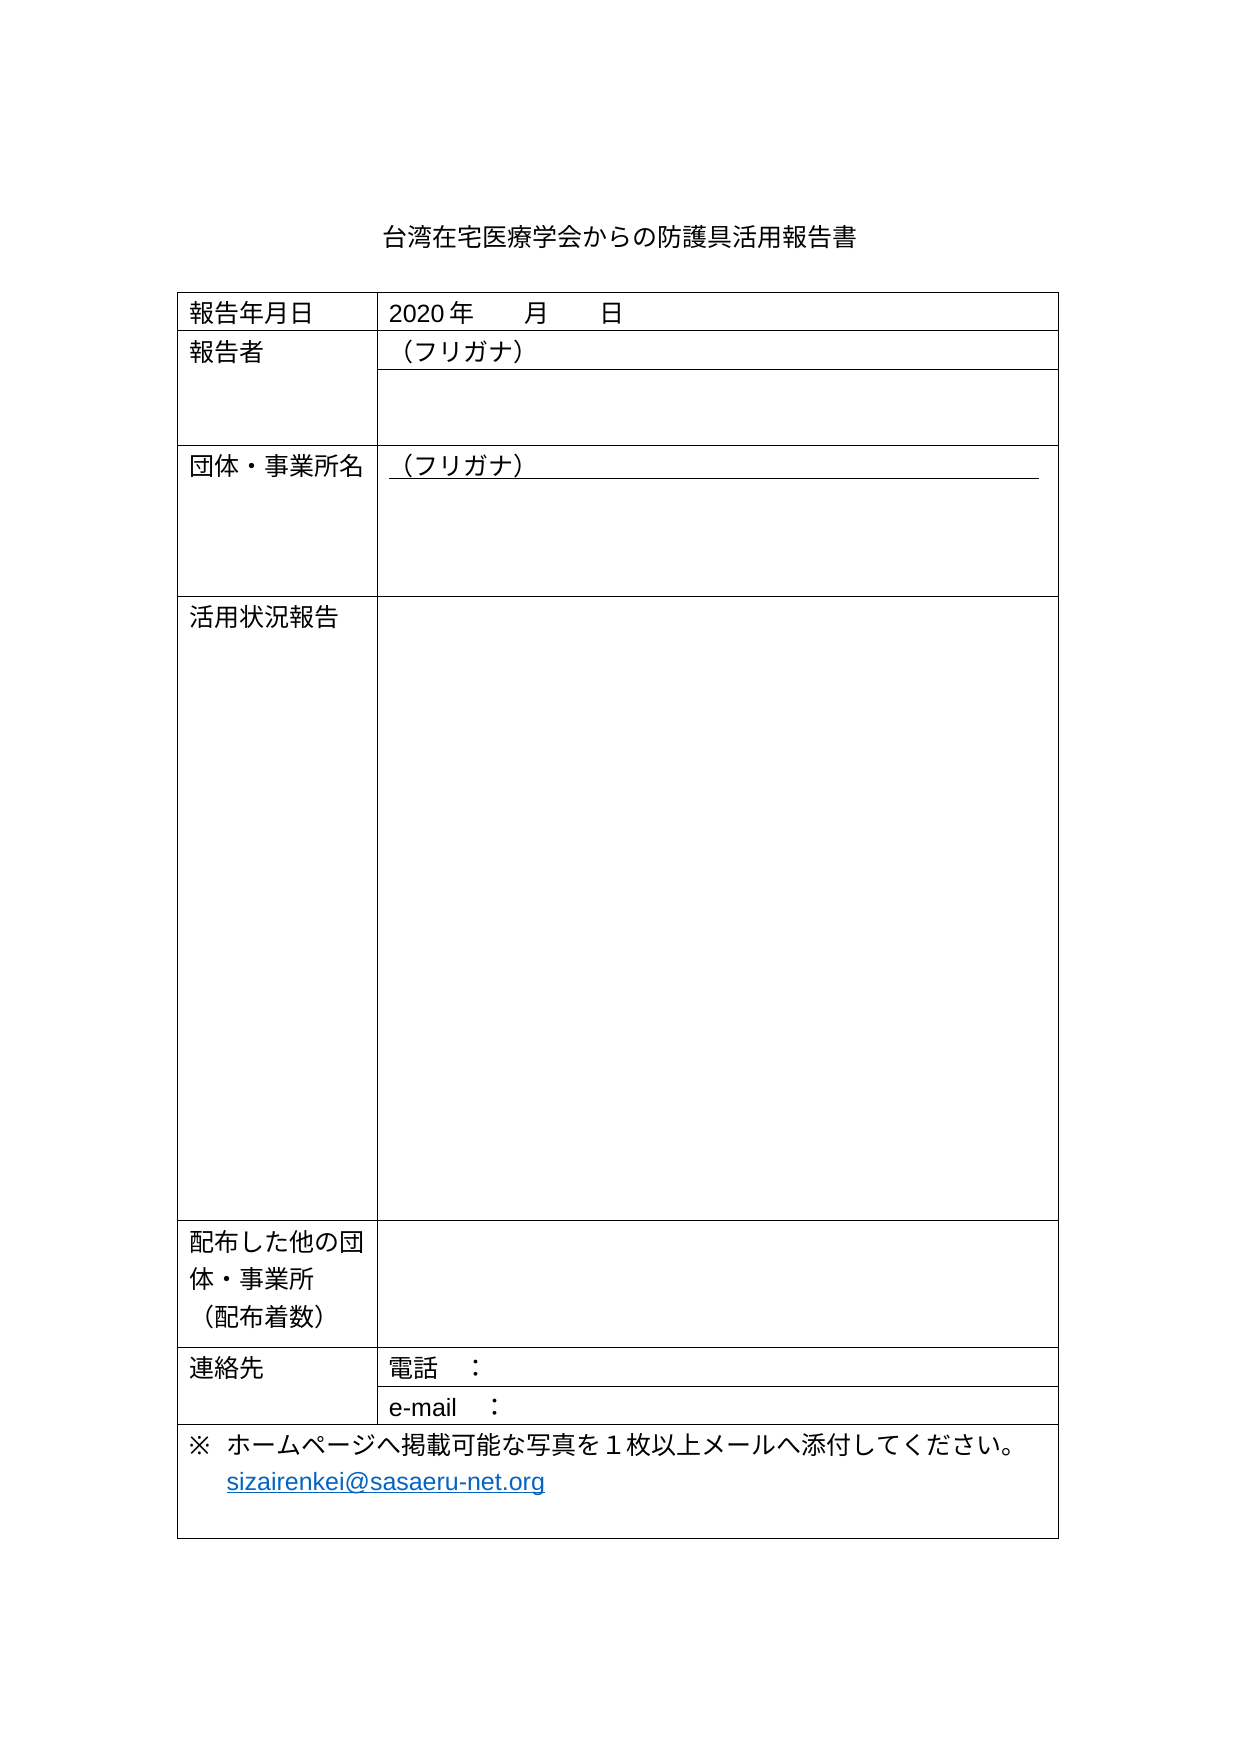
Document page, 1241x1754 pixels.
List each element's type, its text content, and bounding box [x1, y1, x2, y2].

table_header 報告年月日 [178, 293, 377, 330]
table_cell 配布した他の団体・事業所 （配布着数） [178, 1221, 377, 1347]
table_cell 連絡先 [178, 1348, 377, 1424]
table_cell 電話 ： [378, 1348, 1058, 1386]
text 台湾在宅医療学会からの防護具活用報告書 [177, 217, 1063, 254]
table_cell 報告者 [178, 331, 377, 445]
table_cell e-mail ： [378, 1387, 1058, 1424]
table_cell （フリガナ） [378, 446, 1058, 596]
table_cell [378, 597, 1058, 1220]
table_header 2020年 月 日 [378, 293, 1058, 330]
table_cell 活用状況報告 [178, 597, 377, 1220]
table_cell [378, 370, 1058, 445]
table_cell [378, 1221, 1058, 1347]
table_cell ホームページへ掲載可能な写真を１枚以上メールへ添付してください。 sizairenkei@sasaeru-net.org [178, 1425, 1058, 1538]
table_cell 団体・事業所名 [178, 446, 377, 596]
table_cell （フリガナ） [378, 331, 1058, 369]
